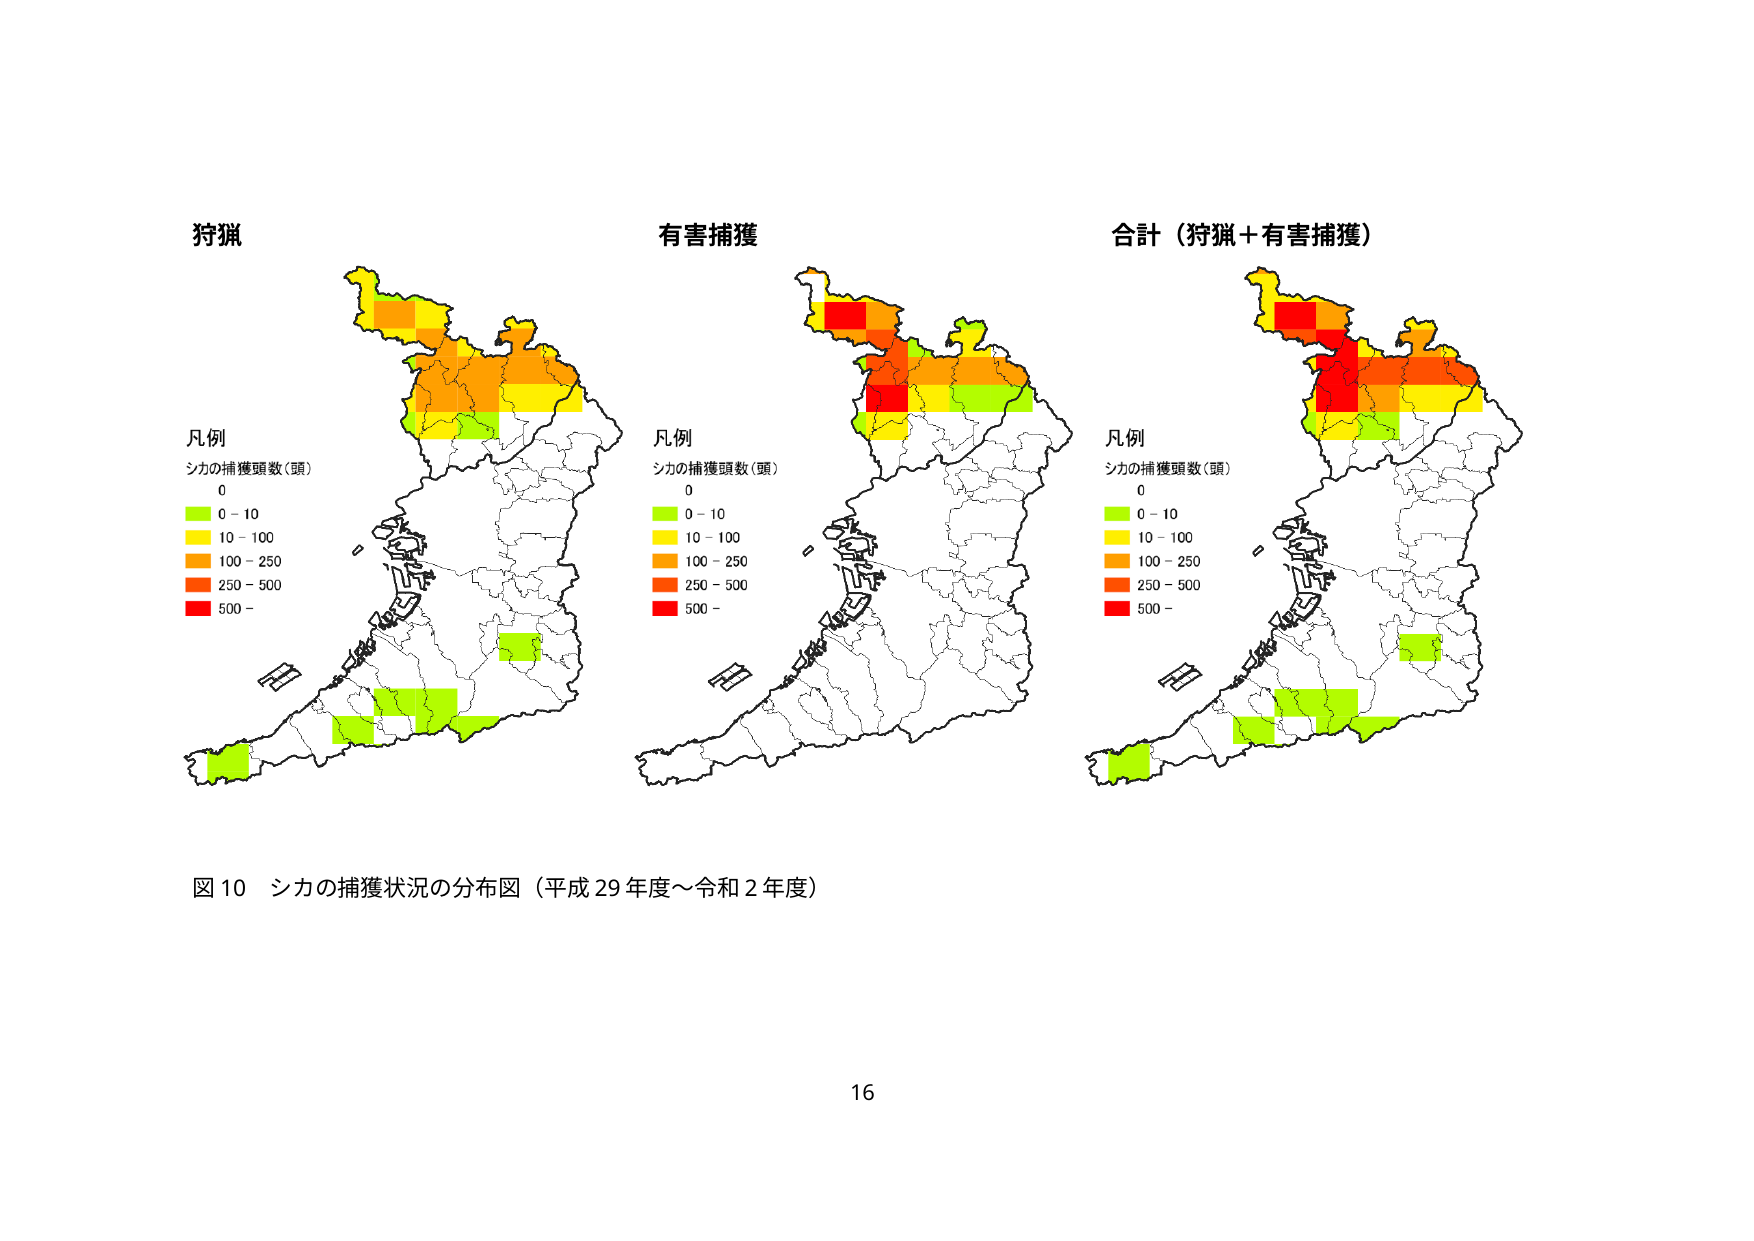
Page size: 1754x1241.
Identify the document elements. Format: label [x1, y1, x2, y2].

picture [630, 411, 793, 637]
picture [1082, 411, 1246, 637]
picture [163, 411, 327, 637]
